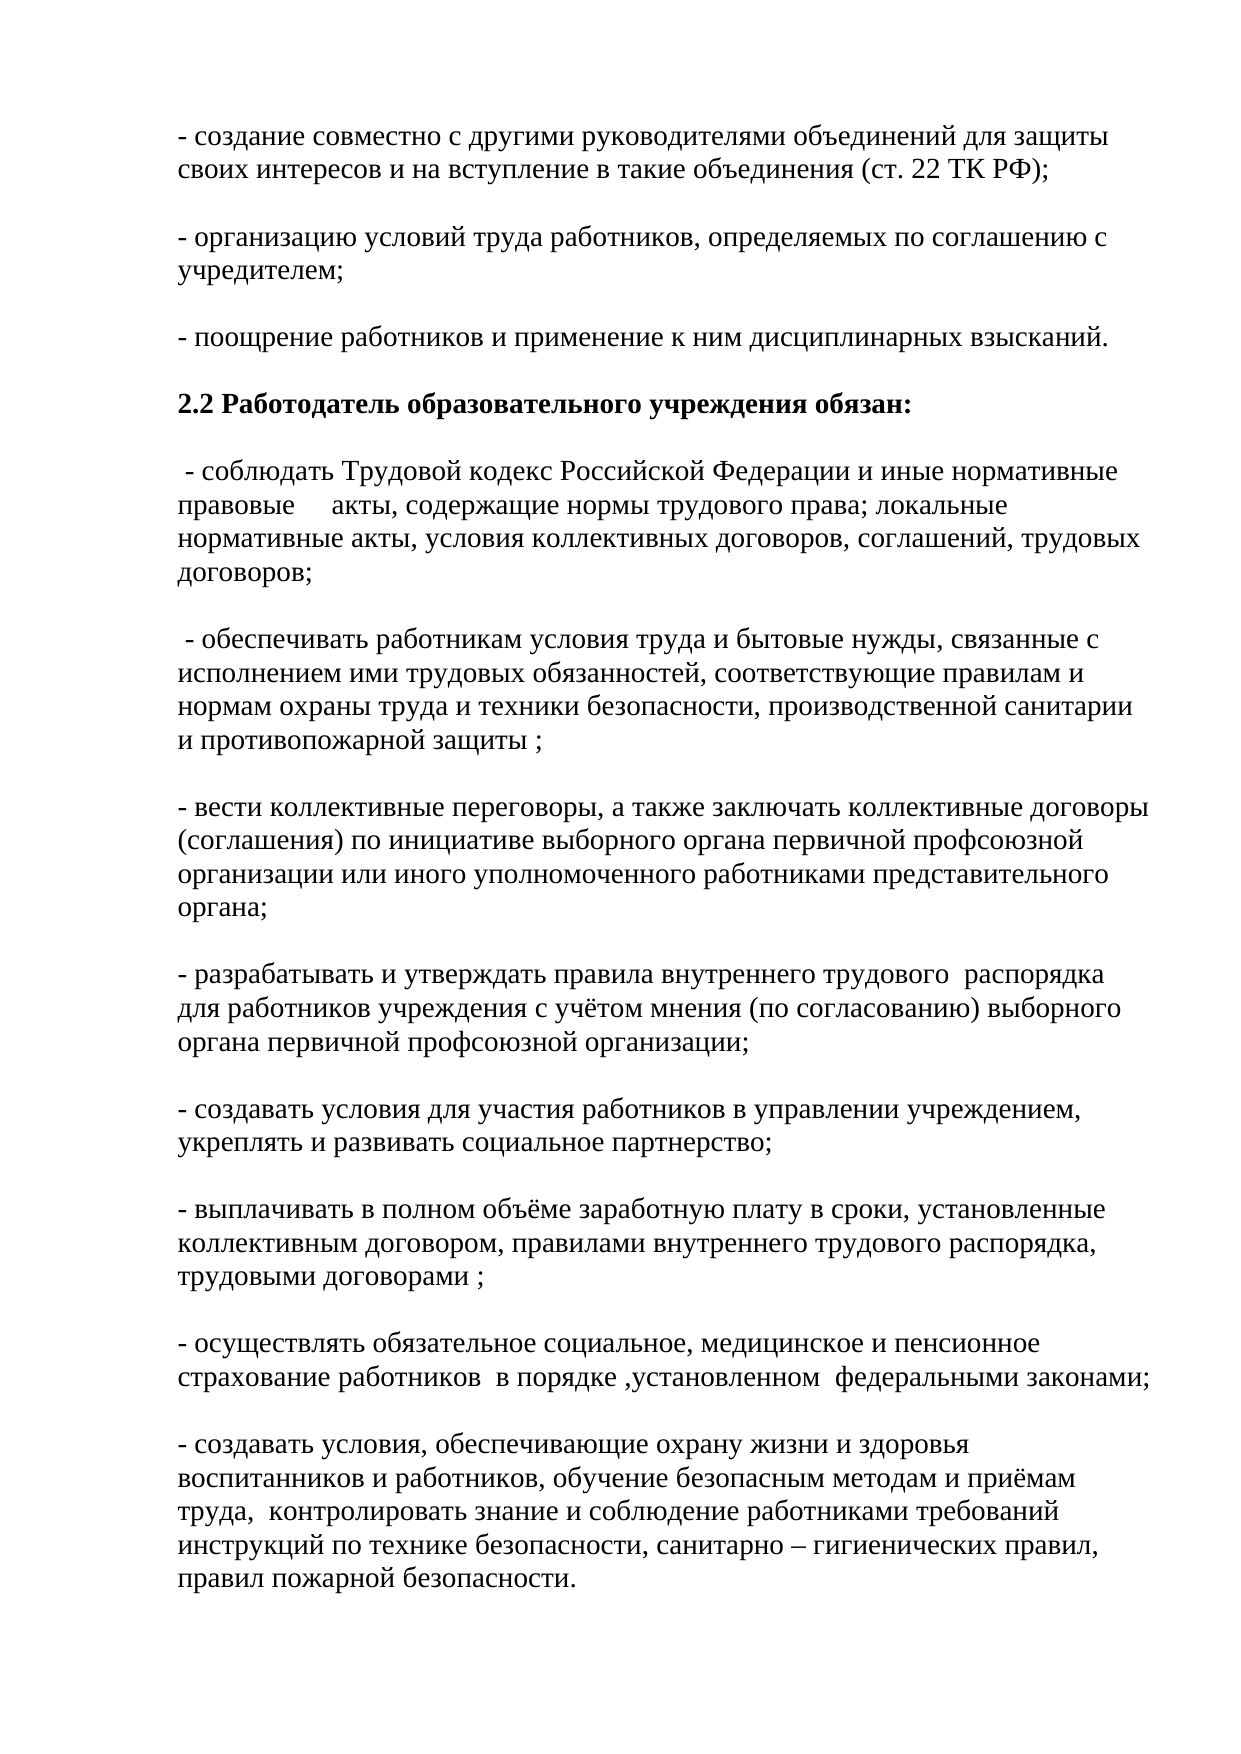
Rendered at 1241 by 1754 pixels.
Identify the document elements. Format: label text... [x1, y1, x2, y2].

text - вести коллективные переговоры, а также заключать коллективные договоры (соглашения) по инициативе выборного органа первичной профсоюзной организации или иного уполномоченного работниками представительного органа; [177, 789, 1152, 923]
text - осуществлять обязательное социальное, медицинское и пенсионное страхование работников в порядке ,установленном федеральными законами; [177, 1326, 1152, 1393]
text - организацию условий труда работников, определяемых по соглашению с учредителем; [177, 219, 1152, 286]
text - создавать условия для участия работников в управлении учреждением, укреплять и развивать социальное партнерство; [177, 1091, 1152, 1158]
text 2.2 Работодатель образовательного учреждения обязан: [177, 386, 1152, 420]
text - выплачивать в полном объёме заработную плату в сроки, установленные коллективным договором, правилами внутреннего трудового распорядка, трудовыми договорами ; [177, 1191, 1152, 1292]
text - разрабатывать и утверждать правила внутреннего трудового распорядка для работников учреждения с учётом мнения (по согласованию) выборного органа первичной профсоюзной организации; [177, 957, 1152, 1057]
text - соблюдать Трудовой кодекс Российской Федерации и иные нормативные правовые акты, содержащие нормы трудового права; локальные нормативные акты, условия коллективных договоров, соглашений, трудовых договоров; [177, 453, 1152, 588]
text - обеспечивать работникам условия труда и бытовые нужды, связанные с исполнением ими трудовых обязанностей, соответствующие правилам и нормам охраны труда и техники безопасности, производственной санитарии и противопожарной защиты ; [177, 621, 1152, 755]
text - создание совместно с другими руководителями объединений для защиты своих интересов и на вступление в такие объединения (ст. 22 ТК РФ); [177, 118, 1152, 185]
text - создавать условия, обеспечивающие охрану жизни и здоровья воспитанников и работников, обучение безопасным методам и приёмам труда, контролировать знание и соблюдение работниками требований инструкций по технике безопасности, санитарно – гигиенических правил, правил пожарной безопасности. [177, 1426, 1152, 1594]
text - поощрение работников и применение к ним дисциплинарных взысканий. [177, 319, 1152, 353]
